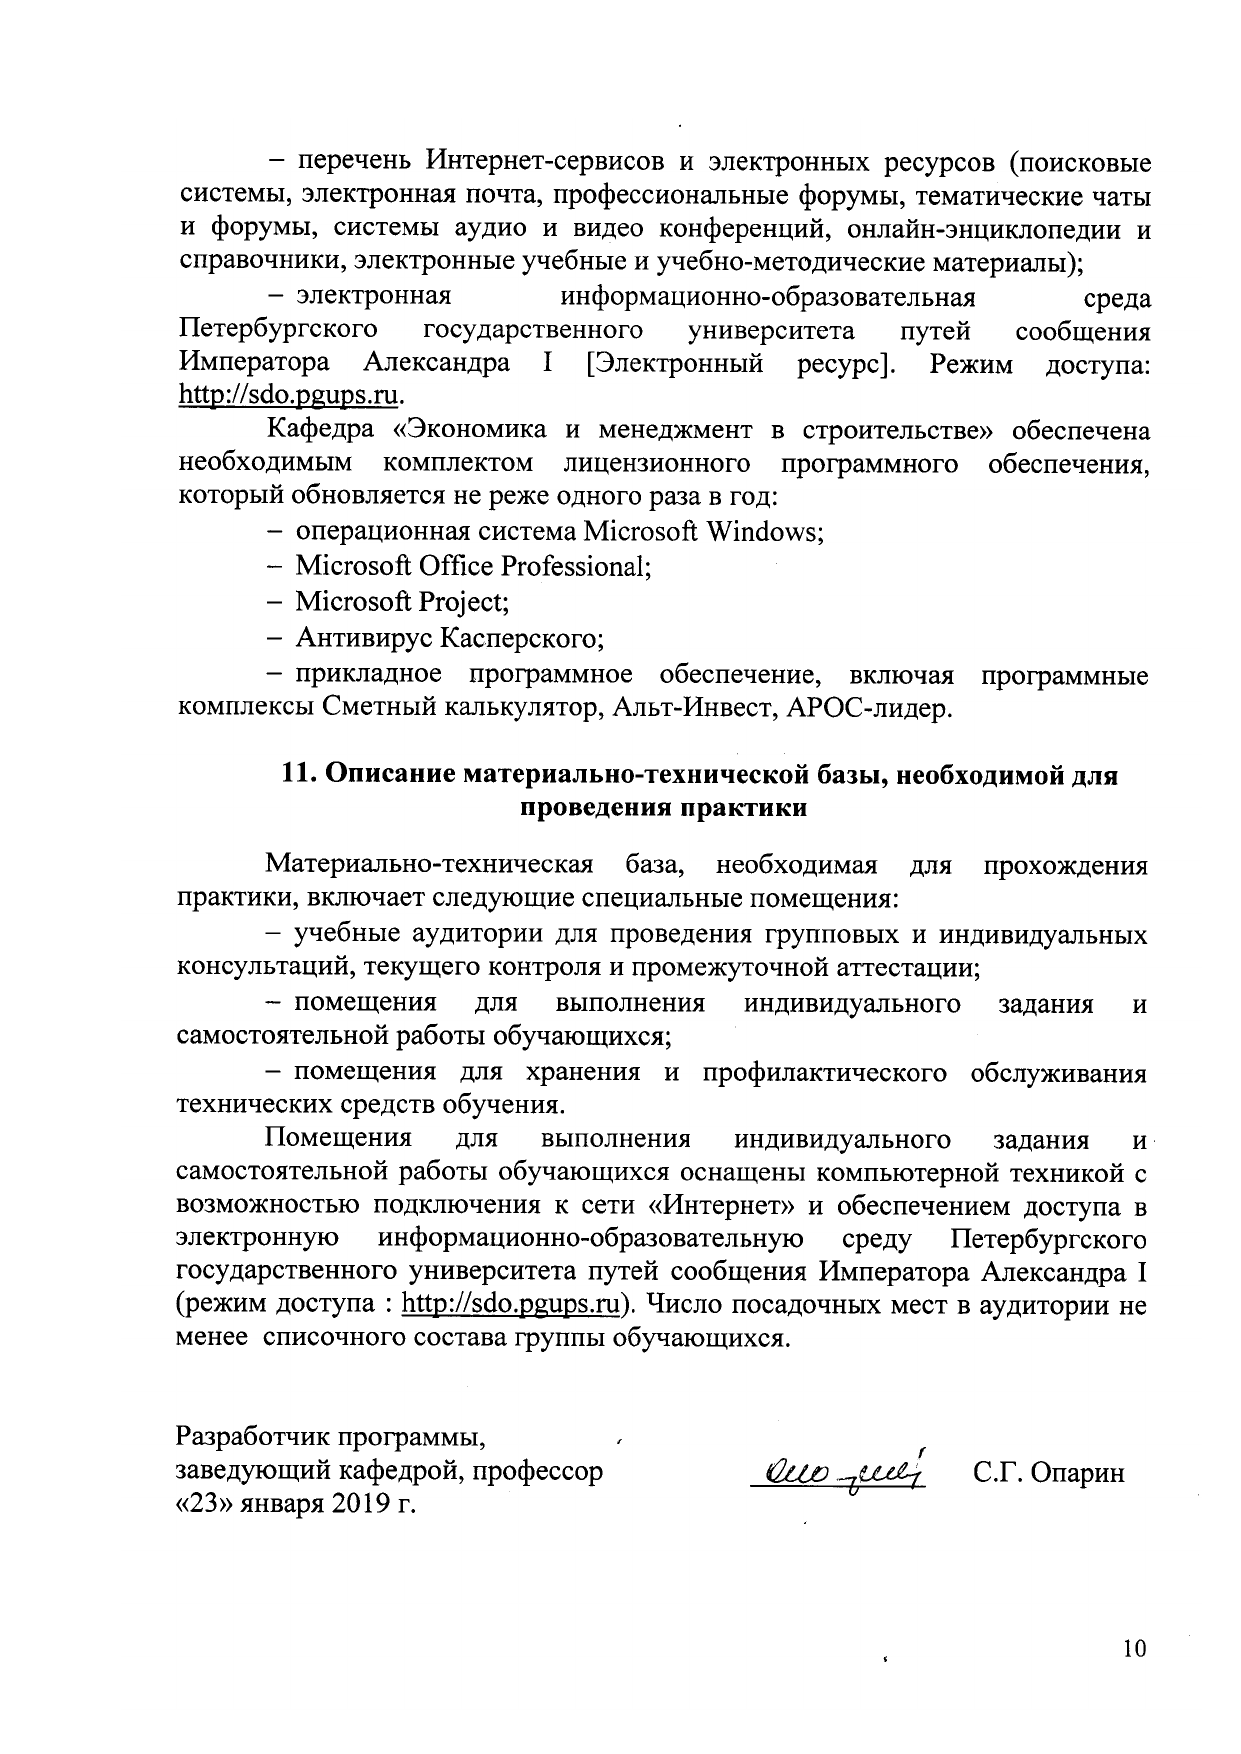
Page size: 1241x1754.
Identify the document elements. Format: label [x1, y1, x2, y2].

picture [121, 118, 1203, 1710]
